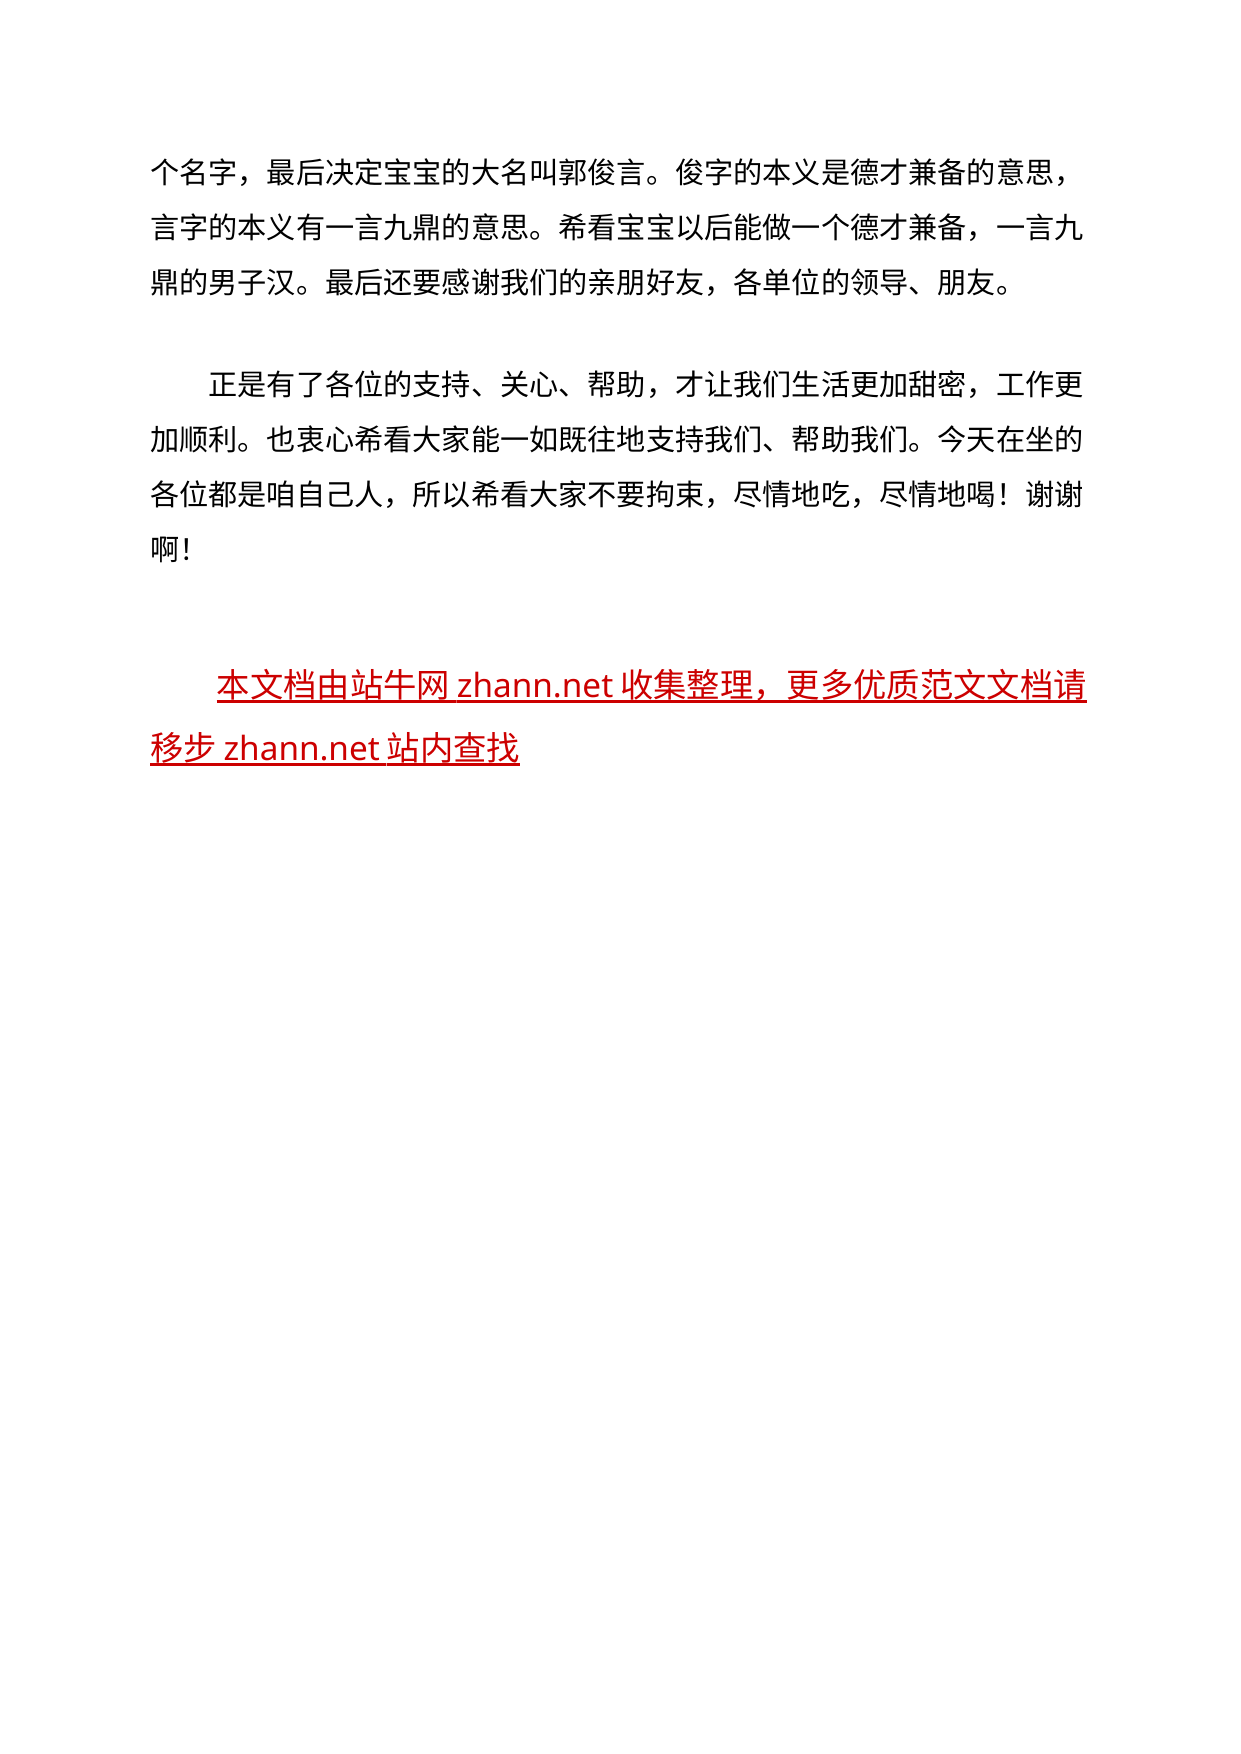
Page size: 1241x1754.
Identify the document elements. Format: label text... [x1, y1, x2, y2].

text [150, 150, 1090, 302]
text 正是有了各位的支持、关心、帮助，才让我们生活更加甜密，工作更加顺利。也衷心希看大家能一如既往地支持我们、帮助我们。今天在坐的各位都是咱自己人，所以希看大家不要拘束，尽情地吃，尽情地喝！谢谢啊！ [150, 362, 1090, 568]
text 本文档由站牛网zhann.net收集整理，更多优质范文文档请移步zhann.net站内查找 [150, 659, 1090, 771]
